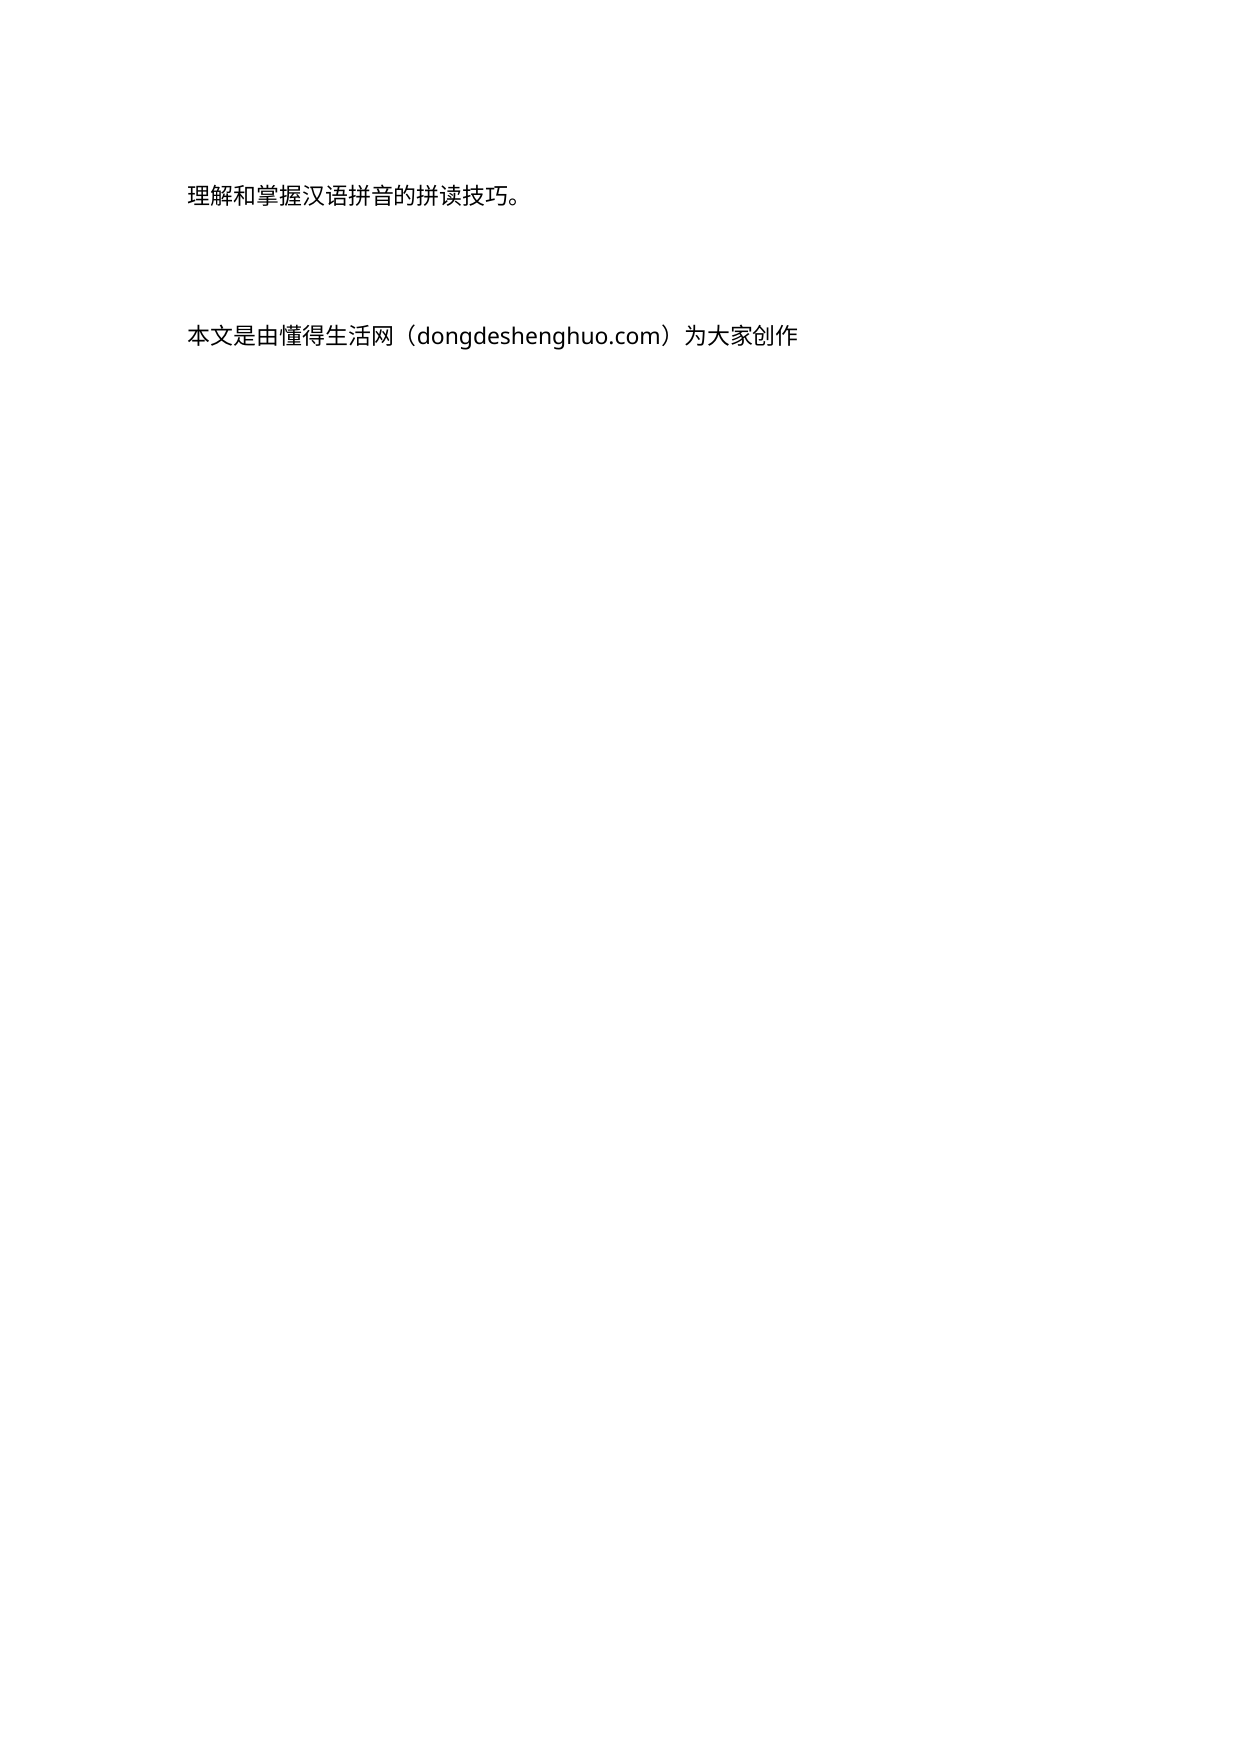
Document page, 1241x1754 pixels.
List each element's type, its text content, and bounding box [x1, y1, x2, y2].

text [187, 162, 1053, 227]
text 本文是由懂得生活网（dongdeshenghuo.com）为大家创作 [187, 302, 1053, 367]
